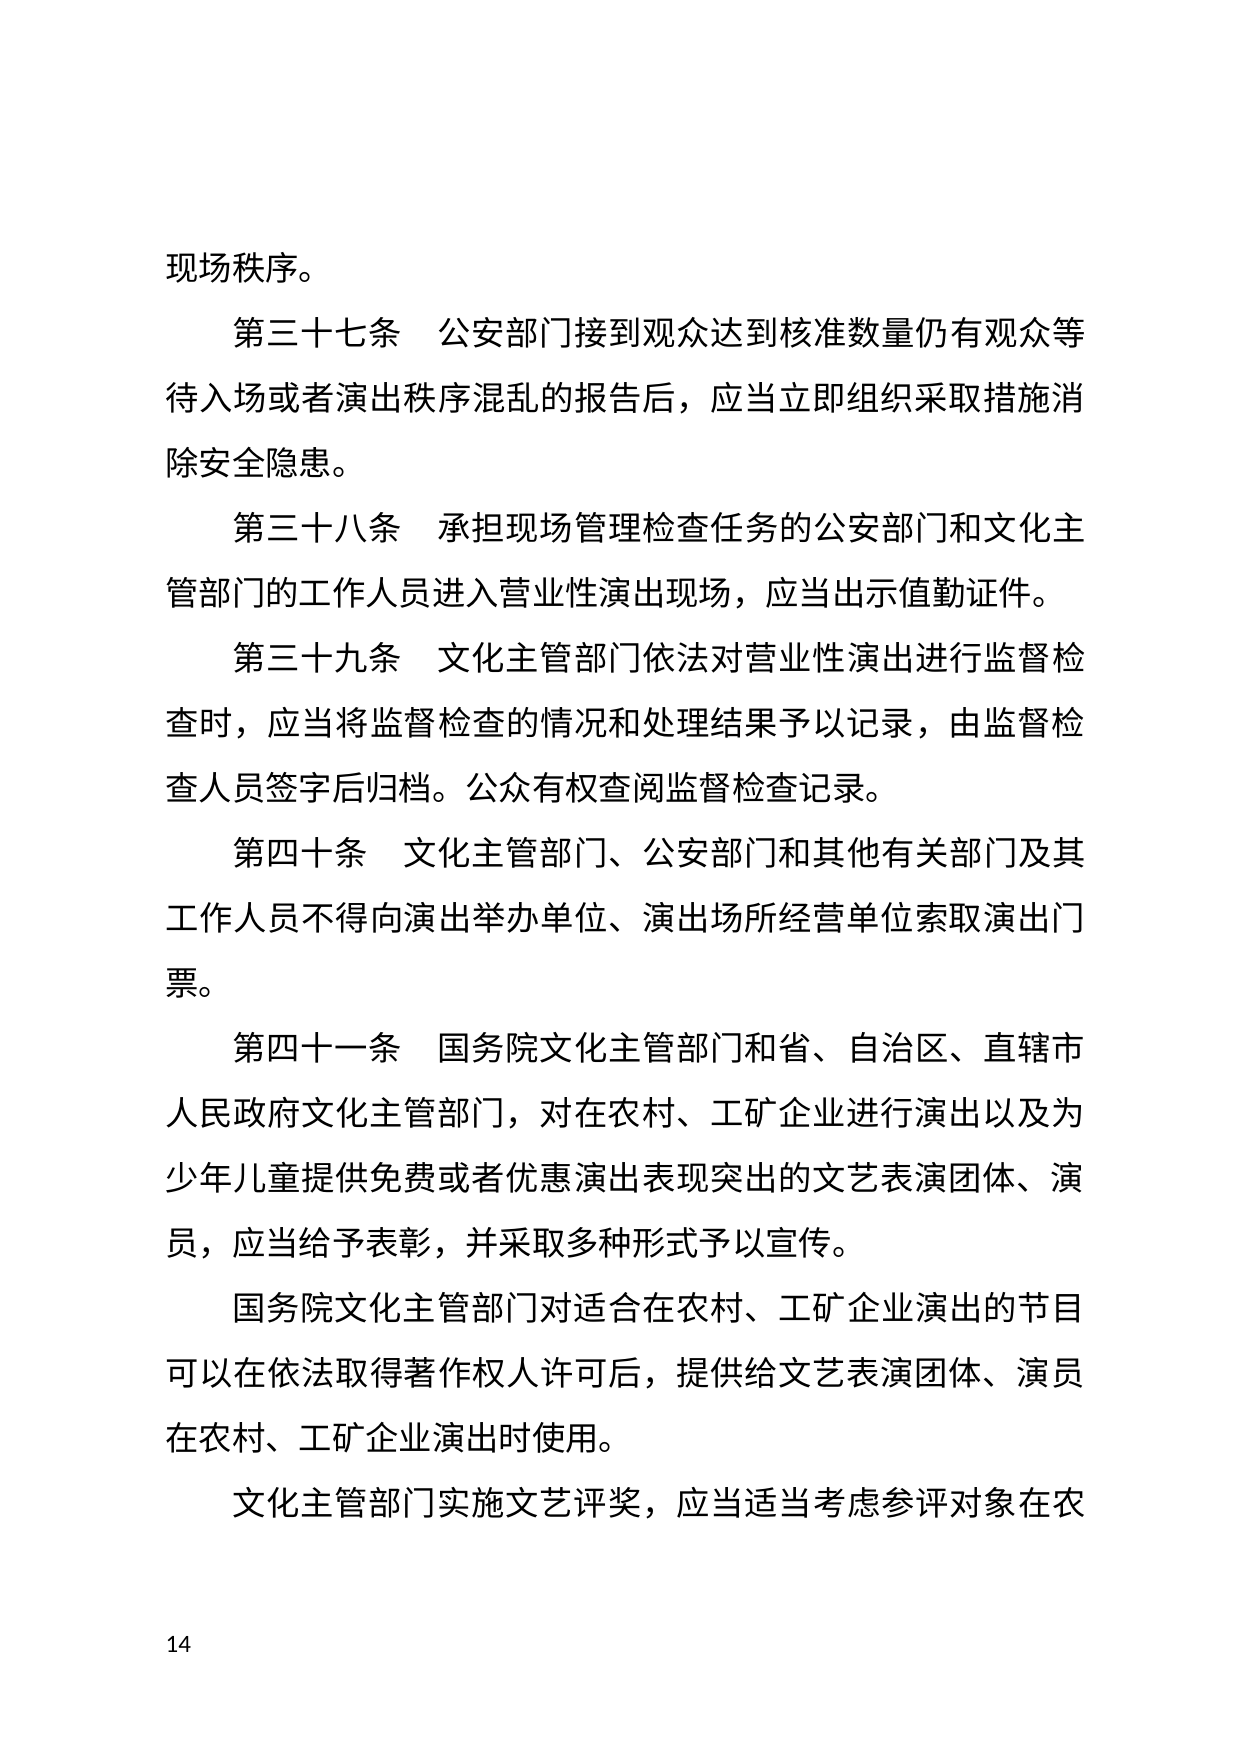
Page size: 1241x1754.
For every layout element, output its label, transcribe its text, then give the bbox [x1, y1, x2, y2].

text 国务院文化主管部门对适合在农村、工矿企业演出的节目，可以在依法取得著作权人许可后，提供给文艺表演团体、演员在农村、工矿企业演出时使用。 [165, 1273, 1087, 1468]
text 第四十一条 国务院文化主管部门和省、自治区、直辖市人民政府文化主管部门，对在农村、工矿企业进行演出以及为少年儿童提供免费或者优惠演出表现突出的文艺表演团体、演员，应当给予表彰，并采取多种形式予以宣传。 [165, 1013, 1087, 1273]
text 第四十条 文化主管部门、公安部门和其他有关部门及其工作人员不得向演出举办单位、演出场所经营单位索取演出门票。 [165, 818, 1087, 1013]
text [165, 1468, 1087, 1533]
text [165, 233, 1087, 298]
text 第三十七条 公安部门接到观众达到核准数量仍有观众等待入场或者演出秩序混乱的报告后，应当立即组织采取措施消除安全隐患。 [165, 298, 1087, 493]
text 第三十九条 文化主管部门依法对营业性演出进行监督检查时，应当将监督检查的情况和处理结果予以记录，由监督检查人员签字后归档。公众有权查阅监督检查记录。 [165, 623, 1087, 818]
text 第三十八条 承担现场管理检查任务的公安部门和文化主管部门的工作人员进入营业性演出现场，应当出示值勤证件。 [165, 493, 1087, 623]
